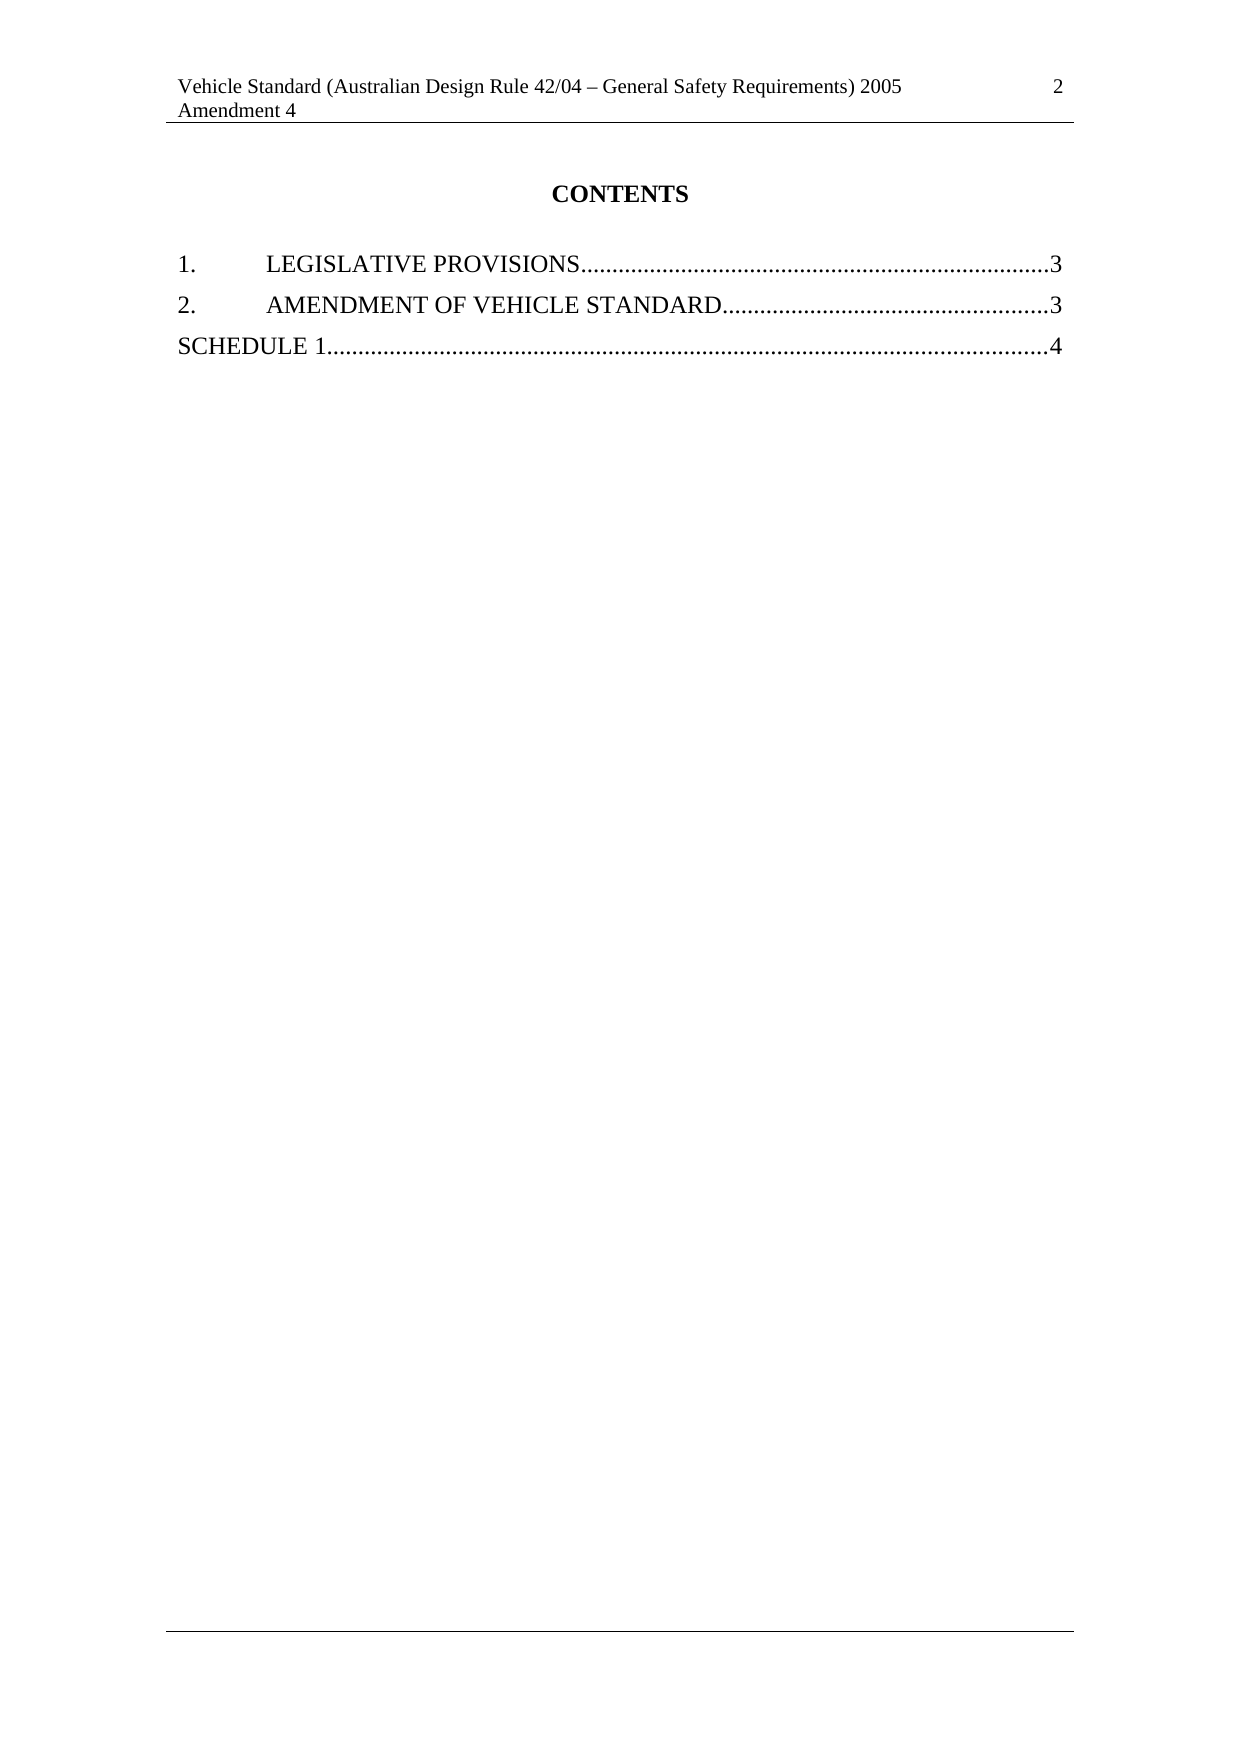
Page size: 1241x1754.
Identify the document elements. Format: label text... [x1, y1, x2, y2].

text 1. legislative provisions 3 [177, 249, 1063, 277]
text Schedule 1 4 [177, 331, 1063, 360]
text 2. amendment of vehicle standard 3 [177, 290, 1063, 319]
text CONTENTS [177, 179, 1063, 207]
